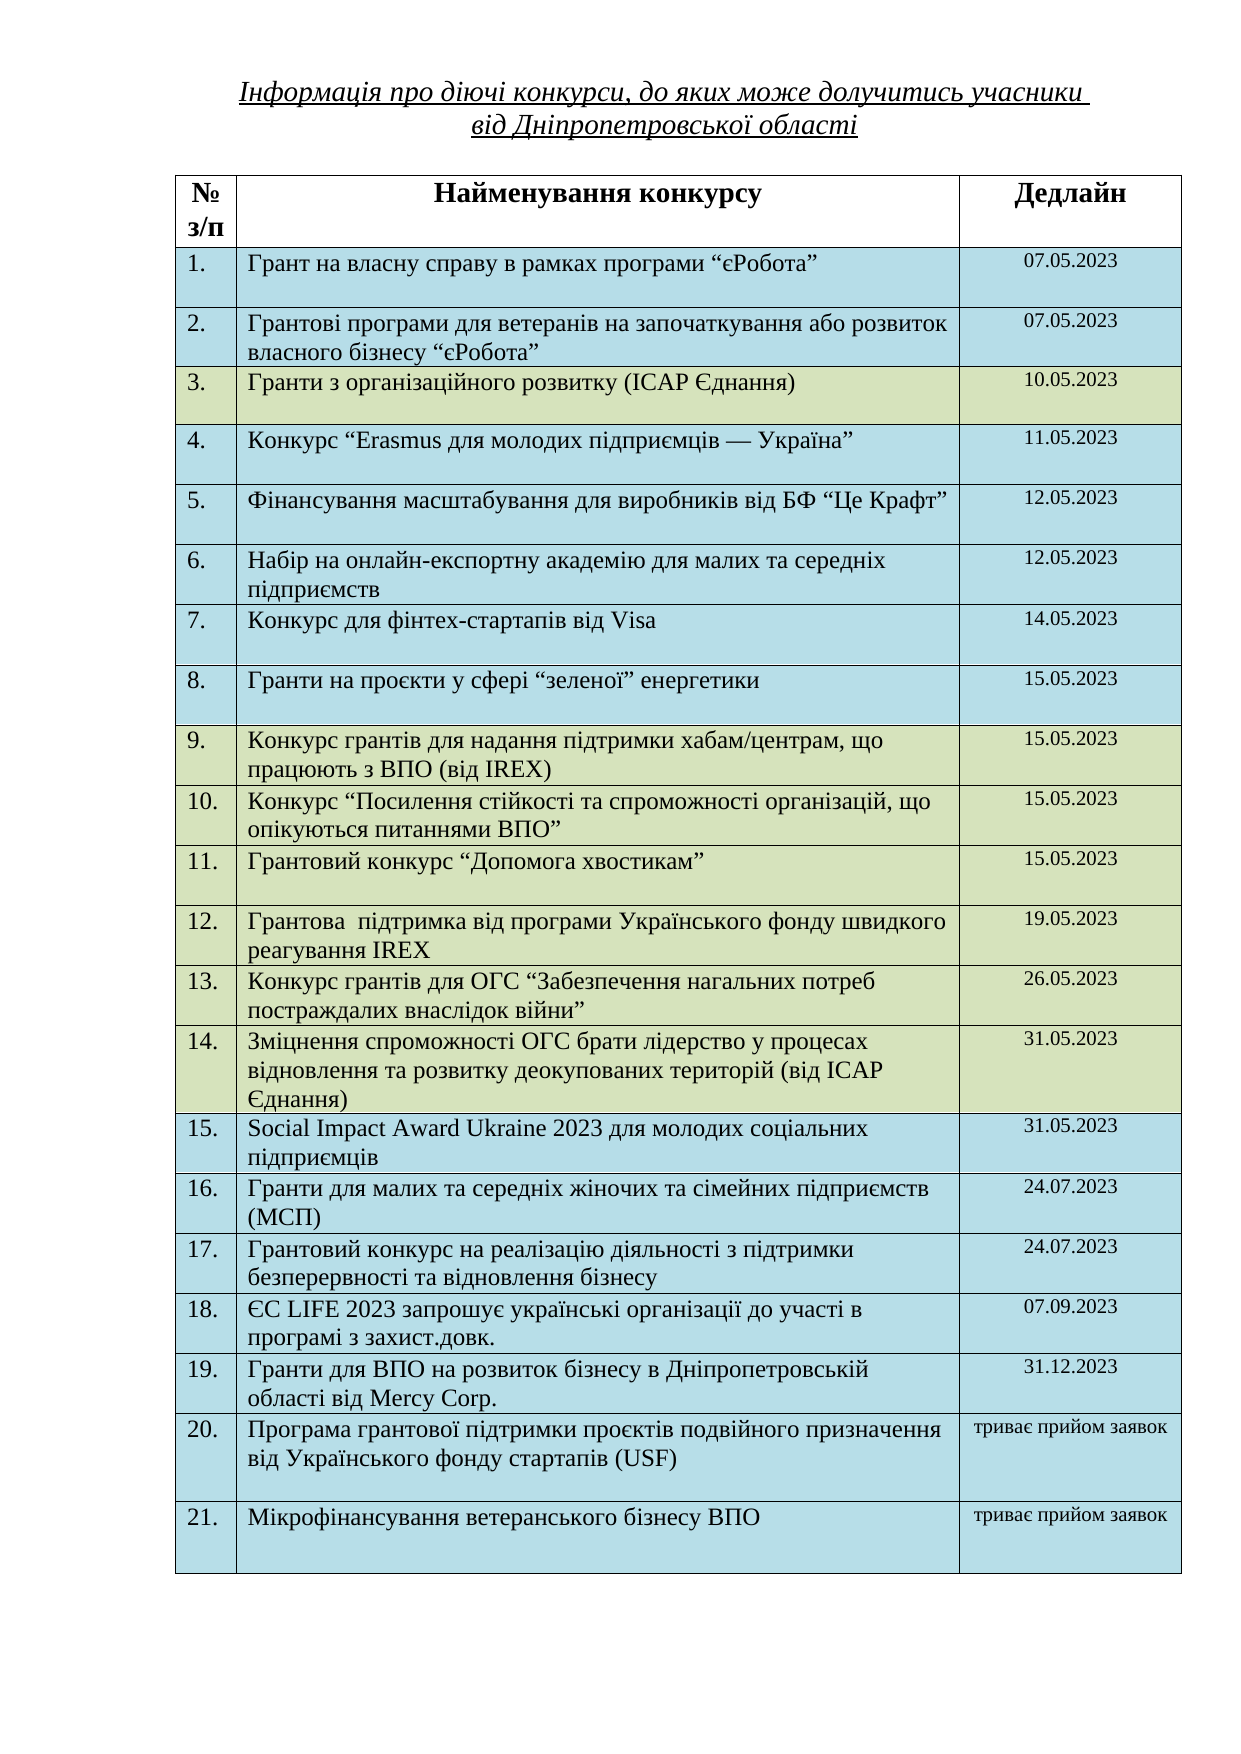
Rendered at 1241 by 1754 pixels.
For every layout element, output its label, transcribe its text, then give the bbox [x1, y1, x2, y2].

table_cell Гранти з організаційного розвитку (ІСАР Єднання) [237, 367, 959, 424]
table_cell 11.05.2023 [960, 425, 1181, 484]
table_cell 07.05.2023 [960, 248, 1181, 307]
table_cell 07.09.2023 [960, 1294, 1181, 1353]
table_cell 15.05.2023 [960, 726, 1181, 785]
table_cell Програма грантової підтримки проєктів подвійного призначення від Українського фонду стартапів (USF) [237, 1414, 959, 1501]
table_cell Грантовий конкурс на реалізацію діяльності з підтримки безперервності та відновлення бізнесу [237, 1234, 959, 1293]
table_cell 07.05.2023 [960, 308, 1181, 366]
table_cell Конкурс грантів для надання підтримки хабам/центрам, що працюють з ВПО (від IREX) [237, 726, 959, 785]
table_cell [176, 1414, 236, 1501]
table_cell [176, 308, 236, 366]
table_cell 14.05.2023 [960, 605, 1181, 664]
table_cell Набір на онлайн-експортну академію для малих та середніх підприємств [237, 545, 959, 604]
table_cell триває прийом заявок [960, 1502, 1181, 1573]
table_cell [176, 425, 236, 484]
table_cell [176, 906, 236, 965]
table_cell 24.07.2023 [960, 1174, 1181, 1233]
table_cell Грантовий конкурс “Допомога хвостикам” [237, 846, 959, 905]
table_cell [176, 666, 236, 724]
table_cell [176, 1234, 236, 1293]
table_cell [176, 1026, 236, 1112]
table_header Дедлайн [960, 176, 1181, 247]
table_cell 19.05.2023 [960, 906, 1181, 965]
table_cell 15.05.2023 [960, 846, 1181, 905]
table_cell 31.05.2023 [960, 1026, 1181, 1112]
table_cell 15.05.2023 [960, 666, 1181, 724]
table_cell [176, 1502, 236, 1573]
table_cell [176, 966, 236, 1025]
table_cell 12.05.2023 [960, 485, 1181, 544]
table_cell 26.05.2023 [960, 966, 1181, 1025]
table_cell Грант на власну справу в рамках програми “єРобота” [237, 248, 959, 307]
table_cell Конкурс грантів для ОГС “Забезпечення нагальних потреб постраждалих внаслідок війни” [237, 966, 959, 1025]
table_cell 15.05.2023 [960, 786, 1181, 845]
table_cell 12.05.2023 [960, 545, 1181, 604]
table_cell [176, 485, 236, 544]
table_cell Гранти для ВПО на розвиток бізнесу в Дніпропетровській області від Mercy Corp. [237, 1354, 959, 1413]
table_cell Гранти для малих та середніх жіночих та сімейних підприємств (МСП) [237, 1174, 959, 1233]
table_cell Фінансування масштабування для виробників від БФ “Це Крафт” [237, 485, 959, 544]
table_cell [176, 367, 236, 424]
table_cell Грантові програми для ветеранів на започаткування або розвиток власного бізнесу “єРобота” [237, 308, 959, 366]
table_cell Грантова підтримка від програми Українського фонду швидкого реагування IREX [237, 906, 959, 965]
table_cell ЄС LIFE 2023 запрошує українські організації до участі в програмі з захист.довк. [237, 1294, 959, 1353]
table_cell Зміцнення спроможності ОГС брати лідерство у процесах відновлення та розвитку деокупованих територій (від ІСАР Єднання) [237, 1026, 959, 1112]
table_cell триває прийом заявок [960, 1414, 1181, 1501]
table_cell [176, 1354, 236, 1413]
table_cell [176, 248, 236, 307]
table_header Найменування конкурсу [237, 176, 959, 247]
table_cell Мікрофінансування ветеранського бізнесу ВПО [237, 1502, 959, 1573]
table_cell Конкурс “Erasmus для молодих підприємців — Україна” [237, 425, 959, 484]
table_cell [176, 846, 236, 905]
table_header № з/п [176, 176, 236, 247]
table_cell [176, 726, 236, 785]
table_cell 10.05.2023 [960, 367, 1181, 424]
table_cell [176, 1174, 236, 1233]
table_cell [176, 1114, 236, 1172]
table_cell [176, 786, 236, 845]
table_cell Конкурс “Посилення стійкості та спроможності організацій, що опікуються питаннями ВПО” [237, 786, 959, 845]
table_cell 31.05.2023 [960, 1114, 1181, 1172]
table_cell Social Impact Award Ukraine 2023 для молодих соціальних підприємців [237, 1114, 959, 1172]
table_cell 31.12.2023 [960, 1354, 1181, 1413]
table_cell Гранти на проєкти у сфері “зеленої” енергетики [237, 666, 959, 724]
table_cell [176, 545, 236, 604]
table_cell 24.07.2023 [960, 1234, 1181, 1293]
text Інформація про діючі конкурси, до яких може долучитись учасники від Дніпропетровської області [177, 74, 1152, 141]
table_cell Конкурс для фінтех-стартапів від Visa [237, 605, 959, 664]
table_cell [176, 605, 236, 664]
table_cell [176, 1294, 236, 1353]
